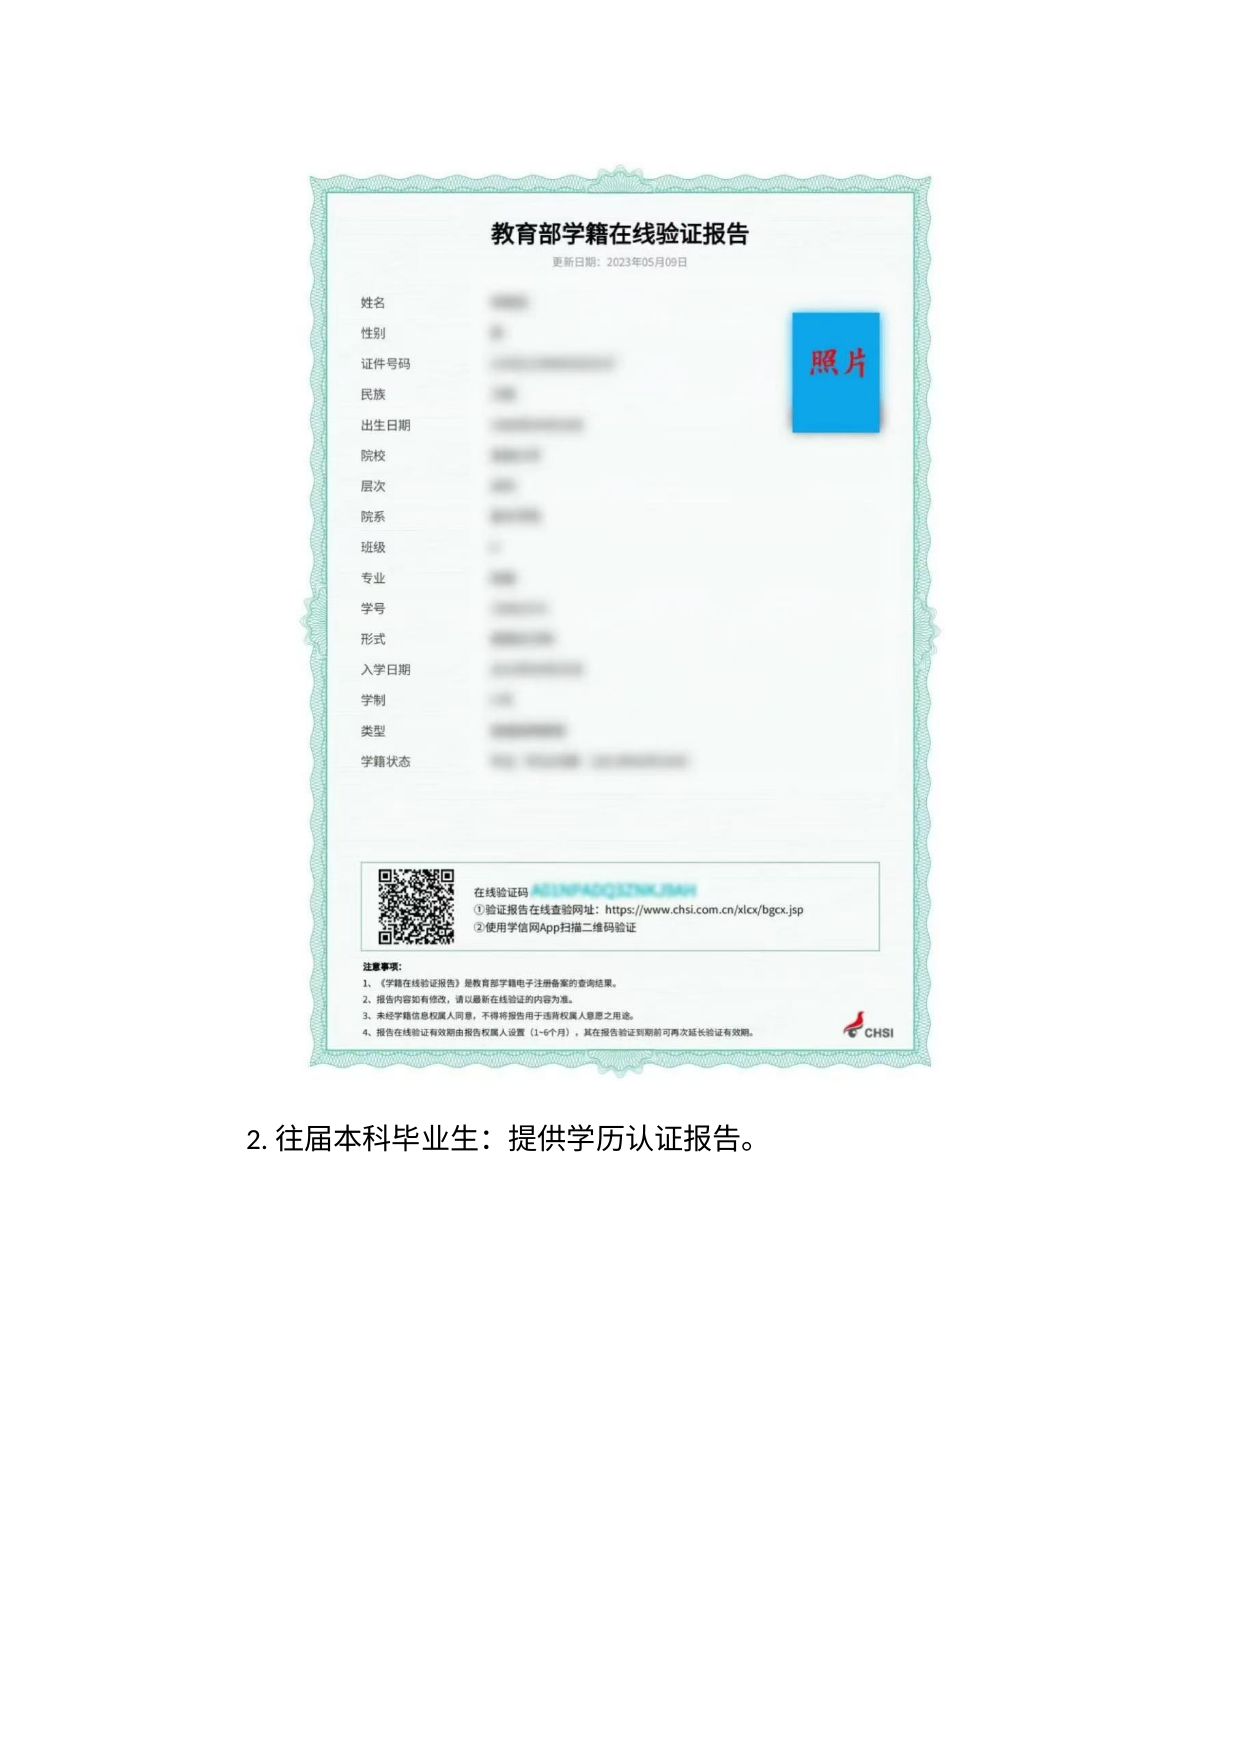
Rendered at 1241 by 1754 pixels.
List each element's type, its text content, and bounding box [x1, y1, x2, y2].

picture [295, 162, 945, 1081]
list 往届本科毕业生：提供学历认证报告。 [187, 1104, 1053, 1169]
